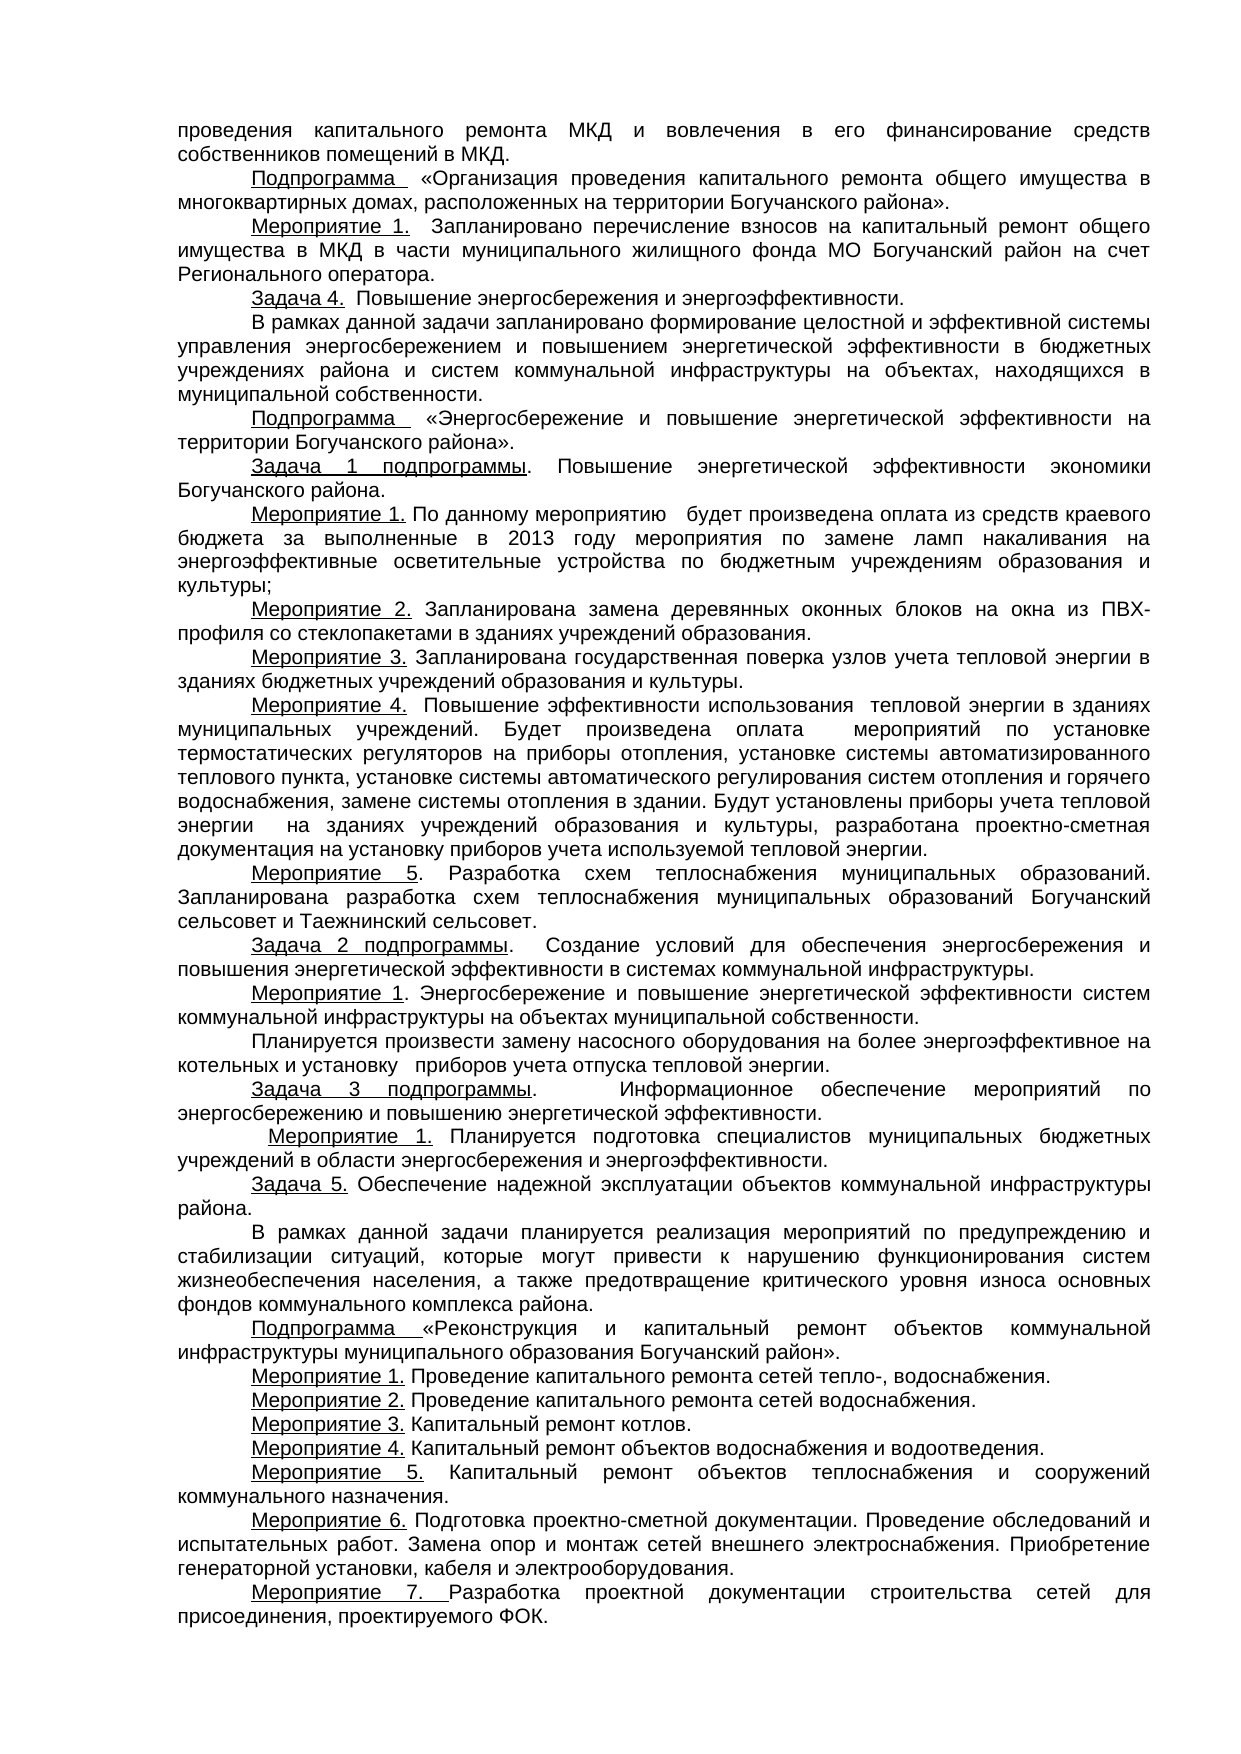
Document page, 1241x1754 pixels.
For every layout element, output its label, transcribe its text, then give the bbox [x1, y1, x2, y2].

text Планируется произвести замену насосного оборудования на более энергоэффективное на котельных и установку приборов учета отпуска тепловой энергии. [177, 1028, 1152, 1076]
text Мероприятие 7. Разработка проектной документации строительства сетей для присоединения, проектируемого ФОК. [177, 1579, 1152, 1627]
text Мероприятие 5. Капитальный ремонт объектов теплоснабжения и сооружений коммунального назначения. [177, 1460, 1152, 1508]
text Мероприятие 1. Запланировано перечисление взносов на капитальный ремонт общего имущества в МКД в части муниципального жилищного фонда МО Богучанский район на счет Регионального оператора. [177, 214, 1152, 286]
text Задача 4. Повышение энергосбережения и энергоэффективности. [177, 286, 1152, 310]
text Мероприятие 2. Проведение капитального ремонта сетей водоснабжения. [177, 1388, 1152, 1412]
text В рамках данной задачи запланировано формирование целостной и эффективной системы управления энергосбережением и повышением энергетической эффективности в бюджетных учреждениях района и систем коммунальной инфраструктуры на объектах, находящихся в муниципальной собственности. [177, 310, 1152, 406]
text Мероприятие 3. Запланирована государственная поверка узлов учета тепловой энергии в зданиях бюджетных учреждений образования и культуры. [177, 645, 1152, 693]
text Мероприятие 3. Капитальный ремонт котлов. [177, 1412, 1152, 1436]
text Мероприятие 4. Повышение эффективности использования тепловой энергии в зданиях муниципальных учреждений. Будет произведена оплата мероприятий по установке термостатических регуляторов на приборы отопления, установке системы автоматизированного теплового пункта, установке системы автоматического регулирования систем отопления и горячего водоснабжения, замене системы отопления в здании. Будут установлены приборы учета тепловой энергии на зданиях учреждений образования и культуры, разработана проектно-сметная документация на установку приборов учета используемой тепловой энергии. [177, 693, 1152, 861]
text Задача 2 подпрограммы. Создание условий для обеспечения энергосбережения и повышения энергетической эффективности в системах коммунальной инфраструктуры. [177, 933, 1152, 981]
text Задача 1 подпрограммы. Повышение энергетической эффективности экономики Богучанского района. [177, 453, 1152, 501]
text Мероприятие 6. Подготовка проектно-сметной документации. Проведение обследований и испытательных работ. Замена опор и монтаж сетей внешнего электроснабжения. Приобретение генераторной установки, кабеля и электрооборудования. [177, 1508, 1152, 1579]
text Мероприятие 1. Энергосбережение и повышение энергетической эффективности систем коммунальной инфраструктуры на объектах муниципальной собственности. [177, 981, 1152, 1028]
text Задача 3 подпрограммы. Информационное обеспечение мероприятий по энергосбережению и повышению энергетической эффективности. [177, 1076, 1152, 1124]
text Мероприятие 1. Проведение капитального ремонта сетей тепло-, водоснабжения. [177, 1364, 1152, 1388]
text Мероприятие 4. Капитальный ремонт объектов водоснабжения и водоотведения. [177, 1436, 1152, 1460]
text Задача 5. Обеспечение надежной эксплуатации объектов коммунальной инфраструктуры района. [177, 1172, 1152, 1220]
text Подпрограмма «Энергосбережение и повышение энергетической эффективности на территории Богучанского района». [177, 406, 1152, 453]
text Подпрограмма «Организация проведения капитального ремонта общего имущества в многоквартирных домах, расположенных на территории Богучанского района». [177, 166, 1152, 214]
text Мероприятие 5. Разработка схем теплоснабжения муниципальных образований. Запланирована разработка схем теплоснабжения муниципальных образований Богучанский сельсовет и Таежнинский сельсовет. [177, 861, 1152, 933]
text Подпрограмма «Реконструкция и капитальный ремонт объектов коммунальной инфраструктуры муниципального образования Богучанский район». [177, 1316, 1152, 1364]
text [177, 118, 1152, 166]
text Мероприятие 1. Планируется подготовка специалистов муниципальных бюджетных учреждений в области энергосбережения и энергоэффективности. [177, 1124, 1152, 1172]
text В рамках данной задачи планируется реализация мероприятий по предупреждению и стабилизации ситуаций, которые могут привести к нарушению функционирования систем жизнеобеспечения населения, а также предотвращение критического уровня износа основных фондов коммунального комплекса района. [177, 1220, 1152, 1316]
text Мероприятие 1. По данному мероприятию будет произведена оплата из средств краевого бюджета за выполненные в 2013 году мероприятия по замене ламп накаливания на энергоэффективные осветительные устройства по бюджетным учреждениям образования и культуры; [177, 501, 1152, 597]
text Мероприятие 2. Запланирована замена деревянных оконных блоков на окна из ПВХ-профиля со стеклопакетами в зданиях учреждений образования. [177, 597, 1152, 645]
